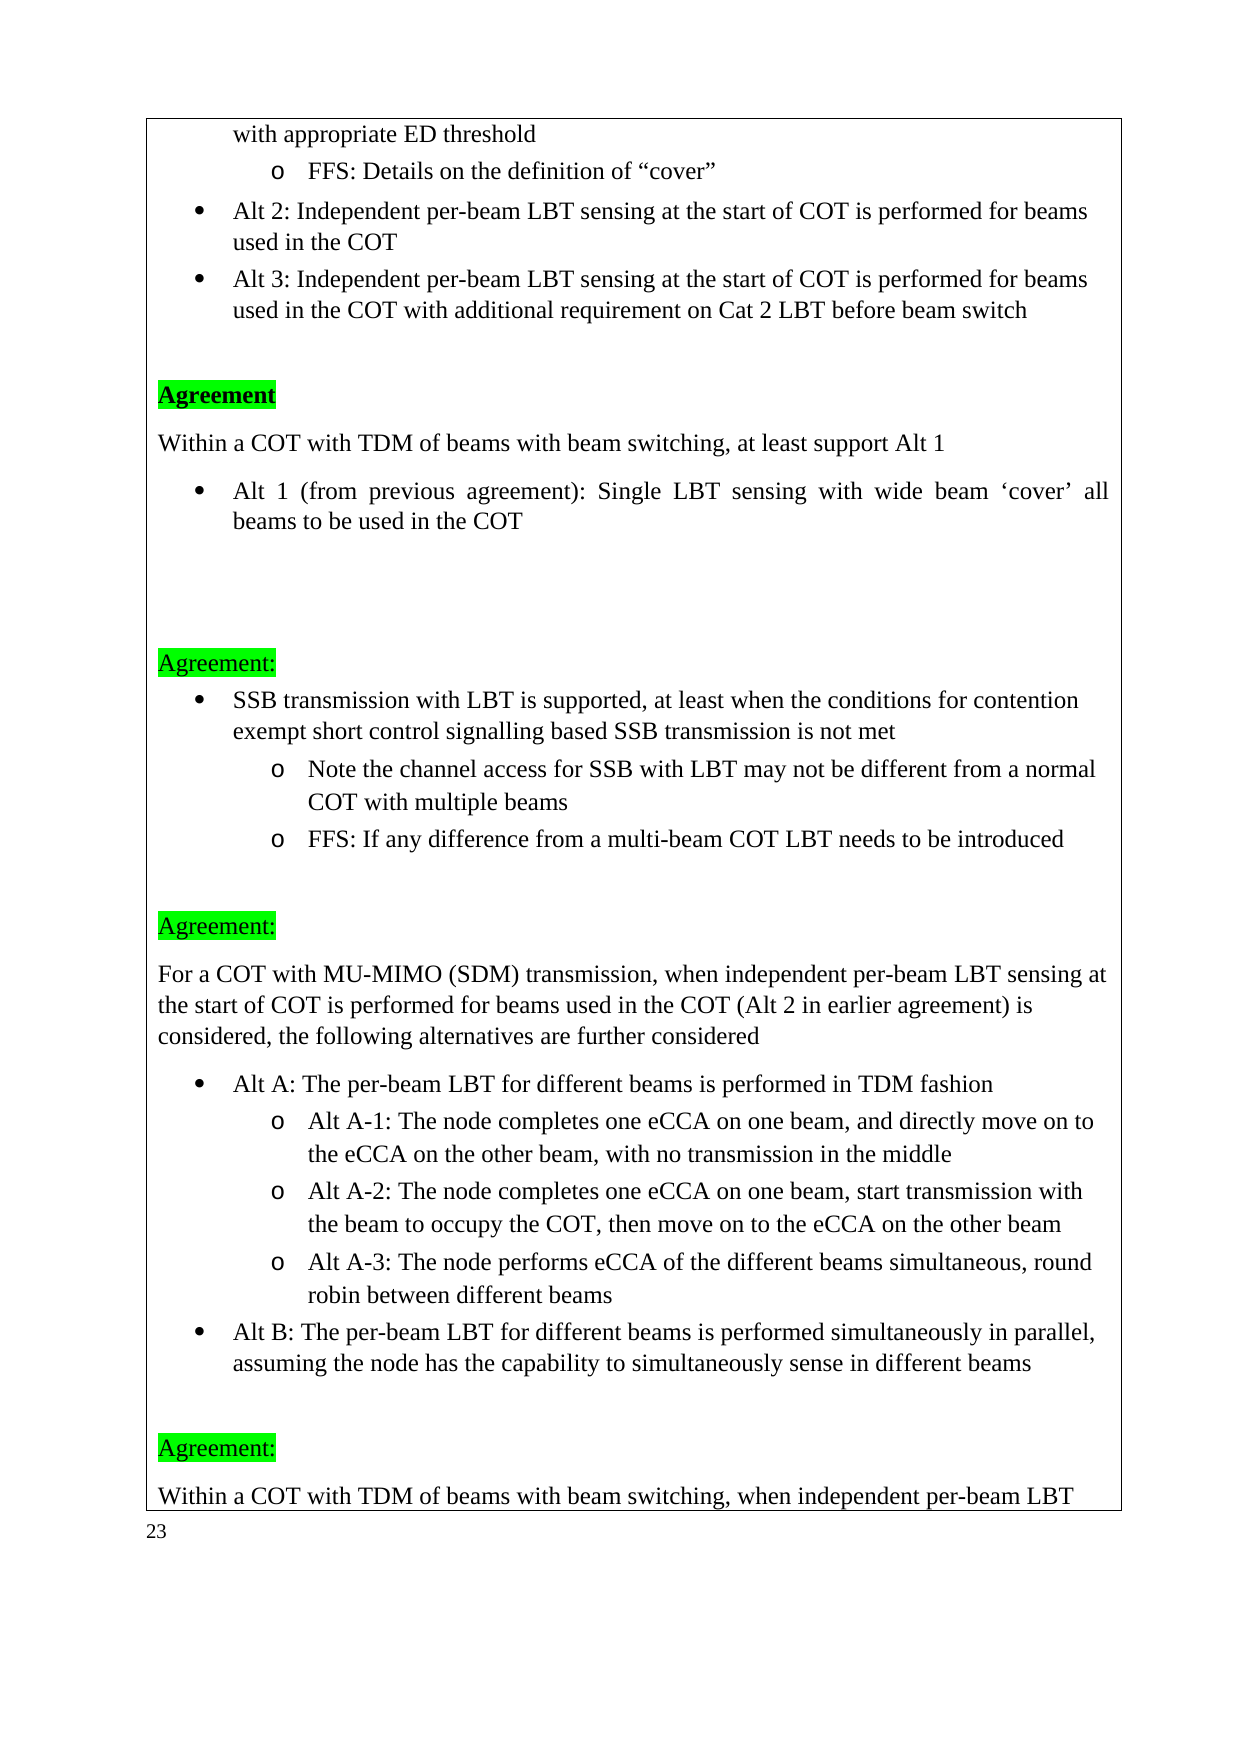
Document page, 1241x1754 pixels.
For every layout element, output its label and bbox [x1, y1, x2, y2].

table_header [147, 119, 1121, 1510]
